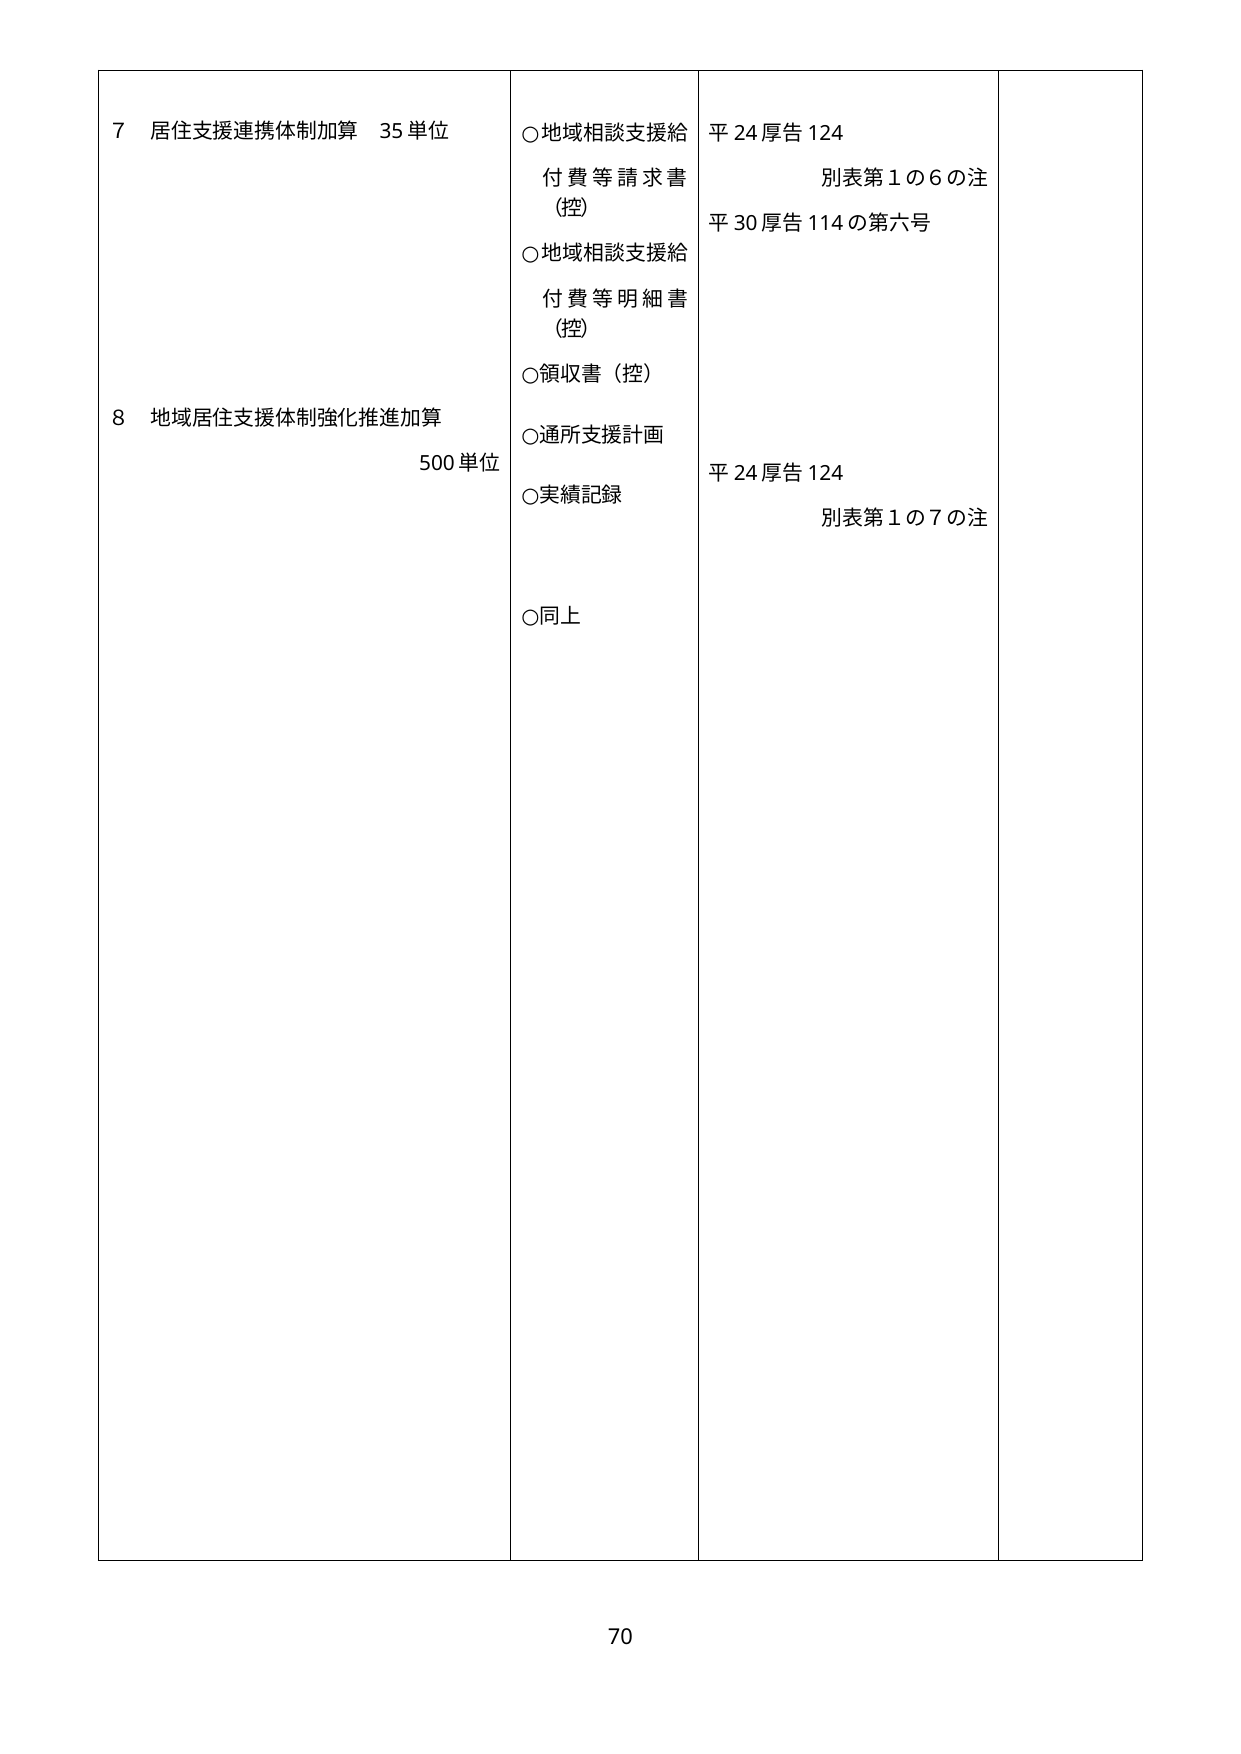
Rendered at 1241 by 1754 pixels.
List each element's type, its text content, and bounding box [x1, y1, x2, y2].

table_cell ○地域相談支援給付費等請求書（控） ○地域相談支援給付費等明細書（控） ○領収書（控） ○通所支援計画 ○実績記録 ○同上 [511, 71, 698, 1560]
table_cell ７ 居住支援連携体制加算 35単位 ８ 地域居住支援体制強化推進加算 500単位 [99, 71, 510, 1560]
table_cell 平24厚告124 別表第１の６の注 平30厚告114の第六号 平24厚告124 別表第１の７の注 [699, 71, 998, 1560]
table_cell [999, 71, 1142, 1560]
